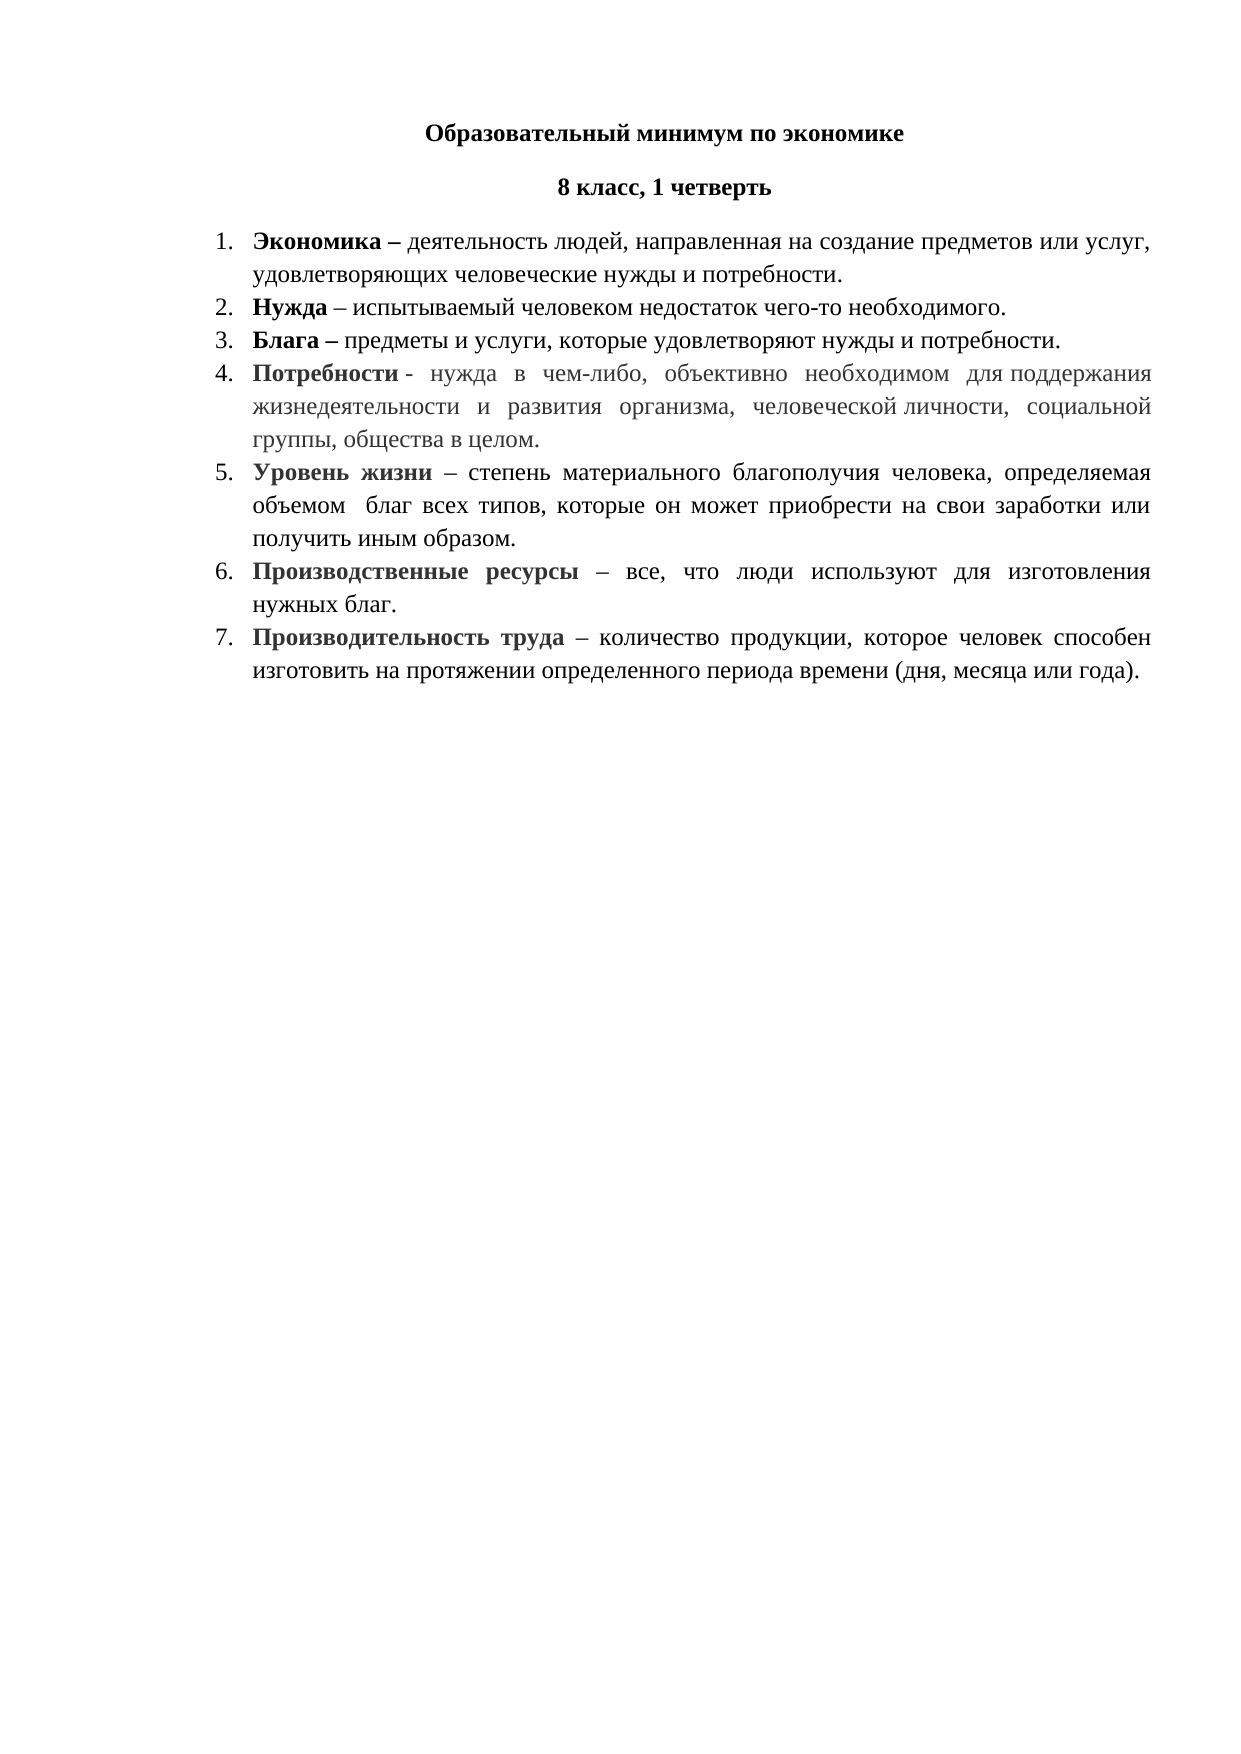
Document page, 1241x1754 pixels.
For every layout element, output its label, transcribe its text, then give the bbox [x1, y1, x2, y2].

list Потребности - нужда в чем-либо, объективно необходимом для поддержания жизнедеятельности и развития организма, человеческой личности, социальной группы, общества в целом. [215, 358, 1152, 453]
list Нужда – испытываемый человеком недостаток чего-то необходимого. [215, 292, 1152, 321]
list Блага – предметы и услуги, которые удовлетворяют нужды и потребности. [215, 325, 1152, 354]
list Производительность труда – количество продукции, которое человек способен изготовить на протяжении определенного периода времени (дня, месяца или года). [215, 622, 1152, 684]
list Производственные ресурсы – все, что люди используют для изготовления нужных благ. [215, 556, 1152, 618]
list Экономика – деятельность людей, направленная на создание предметов или услуг, удовлетворяющих человеческие нужды и потребности. [215, 226, 1152, 288]
list Уровень жизни – степень материального благополучия человека, определяемая объемом благ всех типов, которые он может приобрести на свои заработки или получить иным образом. [215, 457, 1152, 552]
text Образовательный минимум по экономике [177, 118, 1152, 147]
text 8 класс, 1 четверть [177, 172, 1152, 201]
